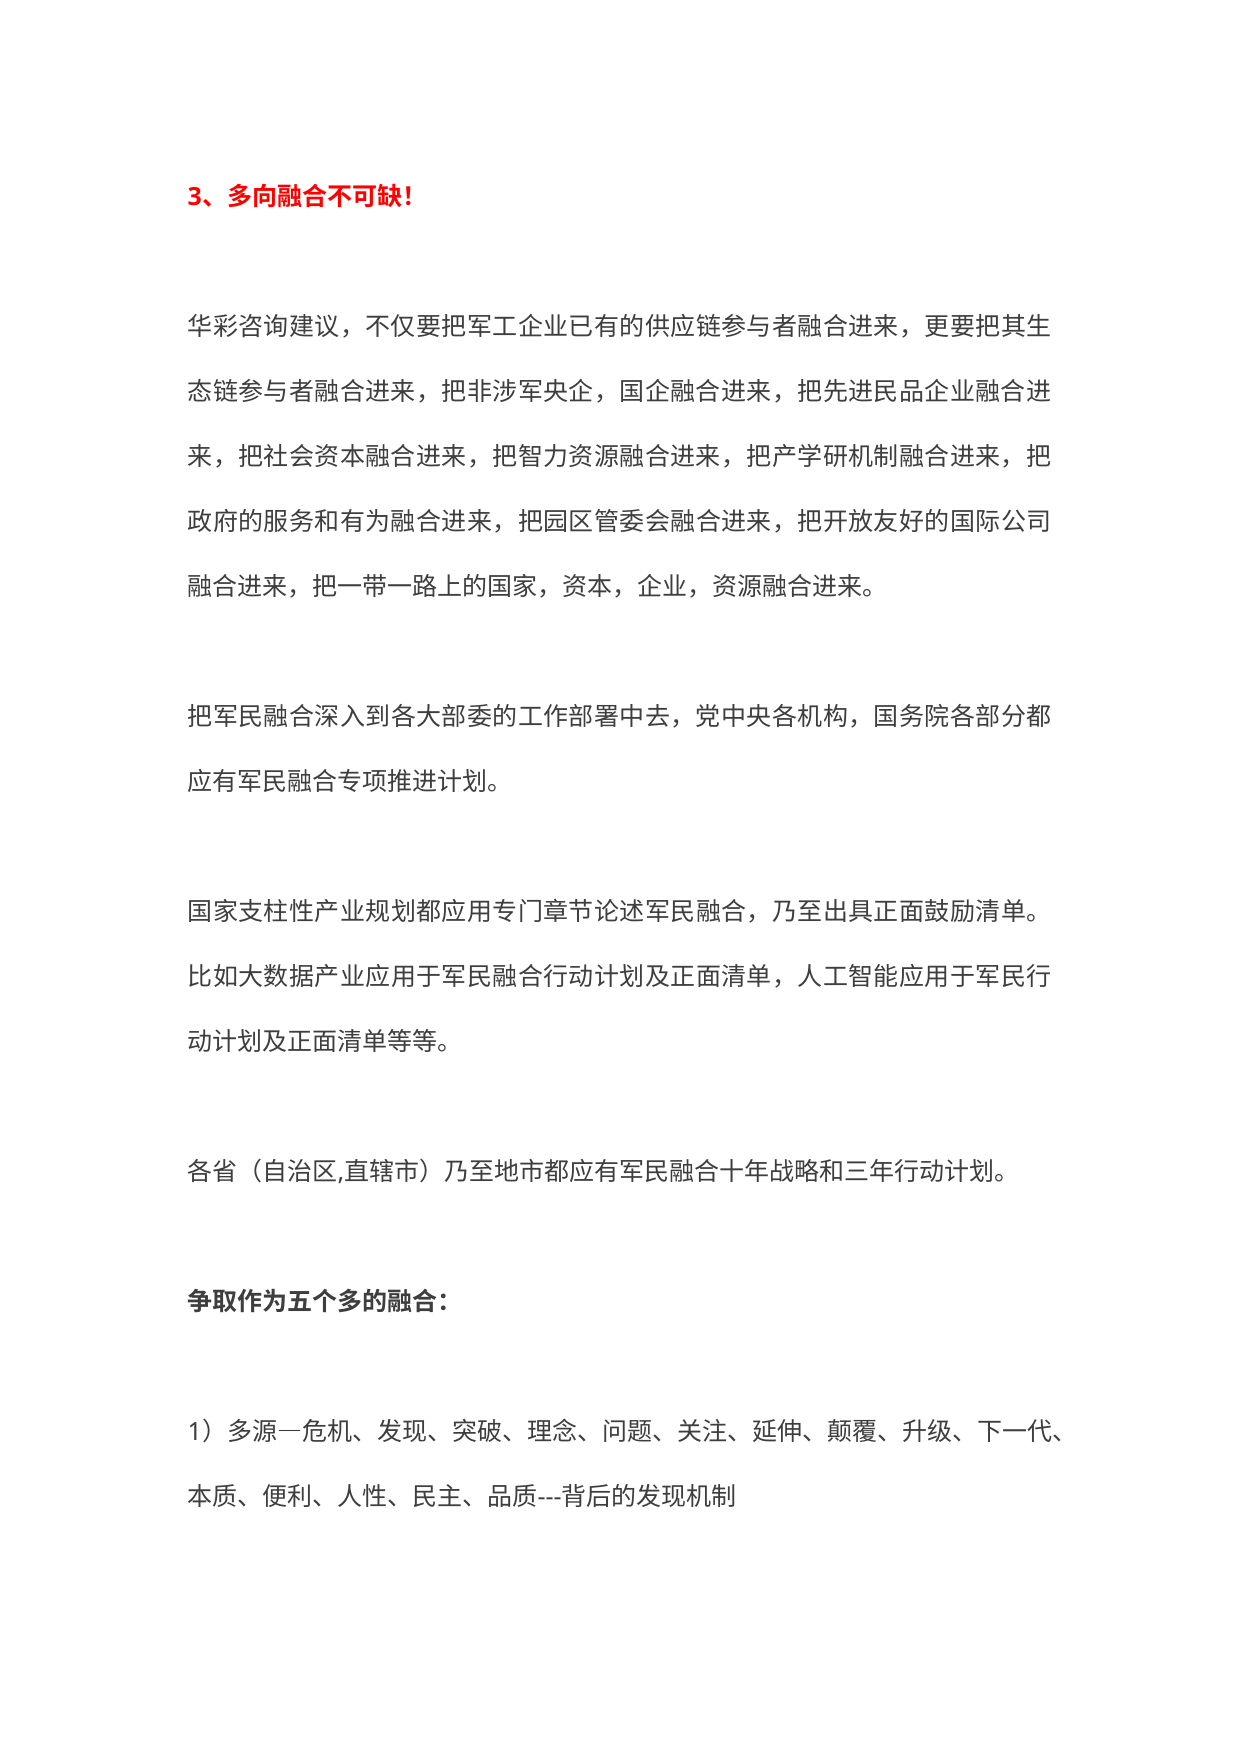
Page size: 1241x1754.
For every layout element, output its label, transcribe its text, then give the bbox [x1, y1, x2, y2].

text 把军民融合深入到各大部委的工作部署中去，党中央各机构，国务院各部分都应有军民融合专项推进计划。 [187, 682, 1053, 812]
text 3、多向融合不可缺！ [187, 162, 1053, 227]
text 华彩咨询建议，不仅要把军工企业已有的供应链参与者融合进来，更要把其生态链参与者融合进来，把非涉军央企，国企融合进来，把先进民品企业融合进来，把社会资本融合进来，把智力资源融合进来，把产学研机制融合进来，把政府的服务和有为融合进来，把园区管委会融合进来，把开放友好的国际公司融合进来，把一带一路上的国家，资本，企业，资源融合进来。 [187, 292, 1053, 617]
text 1）多源—危机、发现、突破、理念、问题、关注、延伸、颠覆、升级、下一代、本质、便利、人性、民主、品质---背后的发现机制 [187, 1397, 1053, 1527]
text 争取作为五个多的融合： [187, 1267, 1053, 1332]
text 各省（自治区,直辖市）乃至地市都应有军民融合十年战略和三年行动计划。 [187, 1137, 1053, 1202]
text 国家支柱性产业规划都应用专门章节论述军民融合，乃至出具正面鼓励清单。比如大数据产业应用于军民融合行动计划及正面清单，人工智能应用于军民行动计划及正面清单等等。 [187, 877, 1053, 1072]
